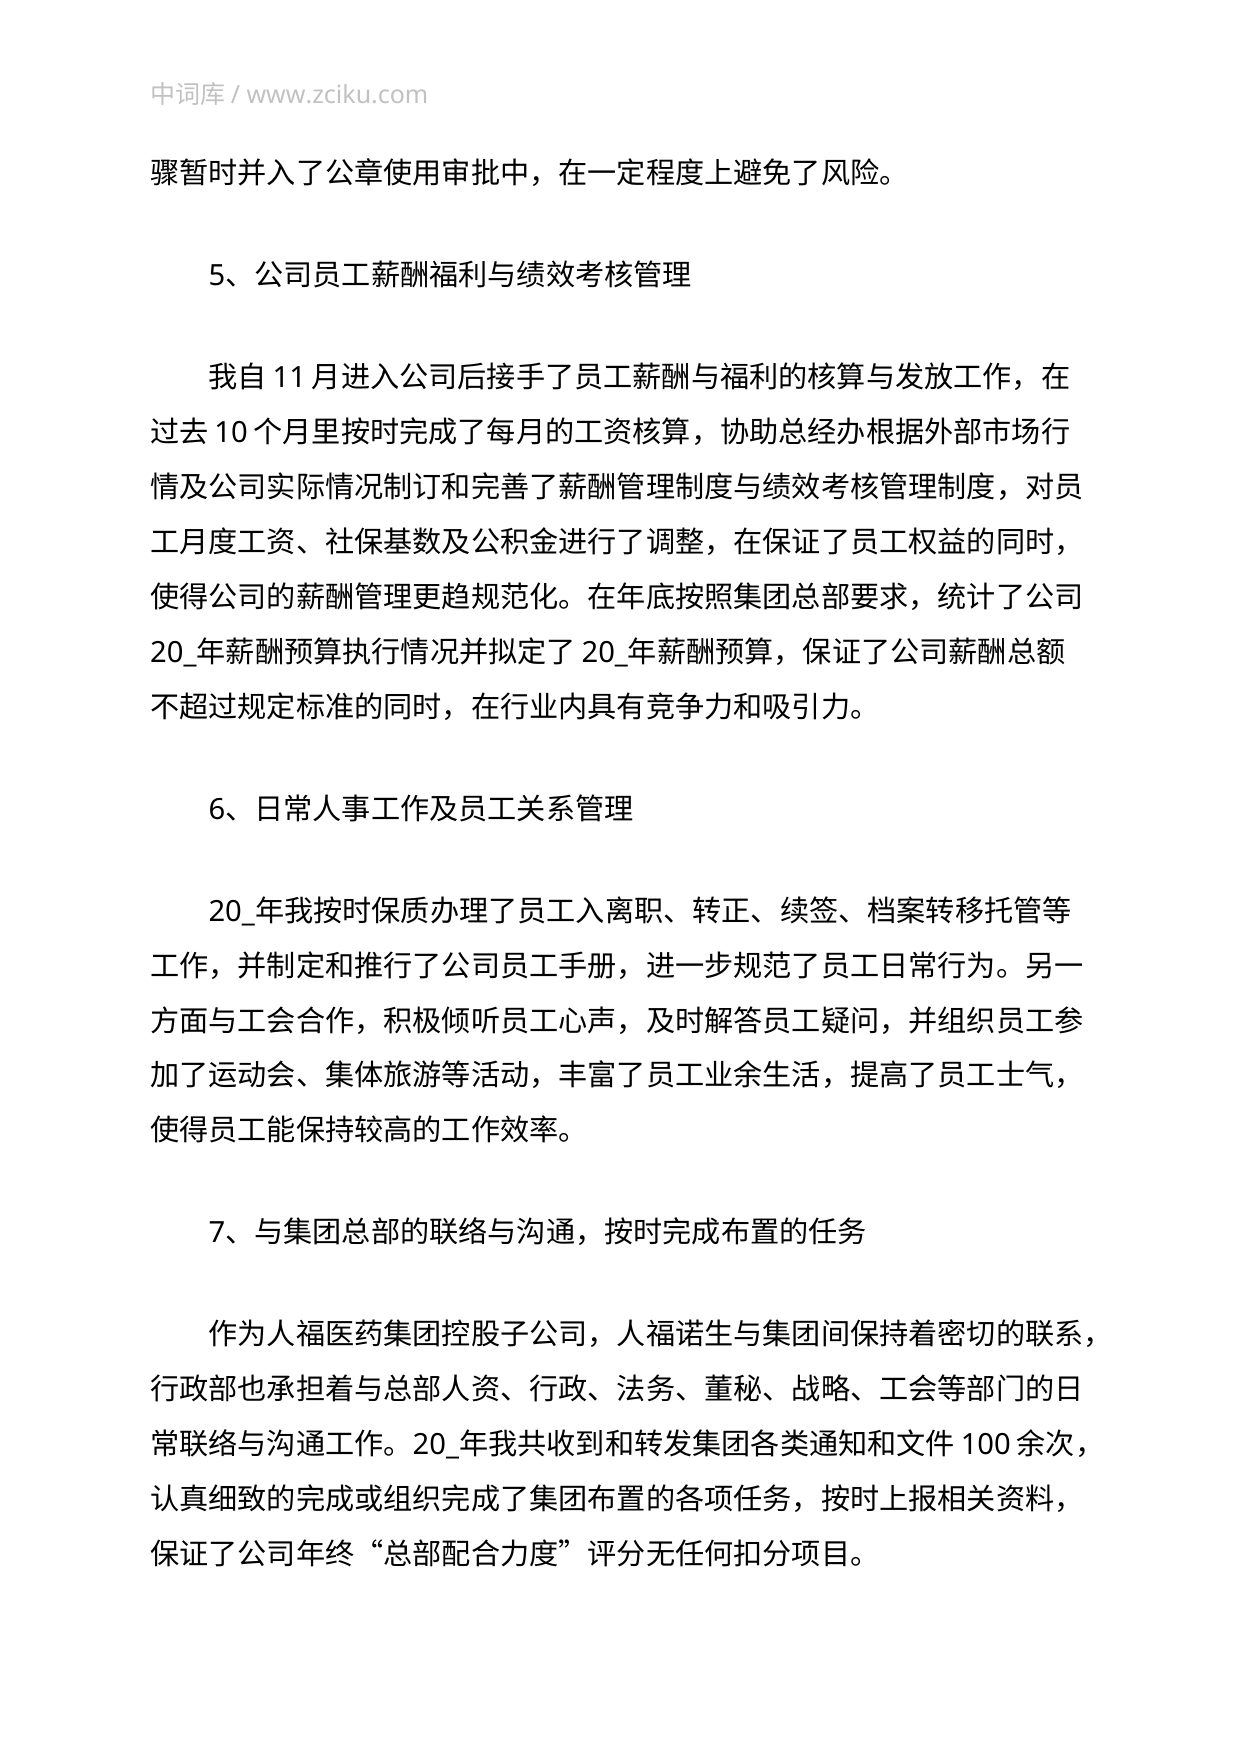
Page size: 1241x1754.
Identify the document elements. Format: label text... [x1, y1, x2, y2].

text 20_年我按时保质办理了员工入离职、转正、续签、档案转移托管等工作，并制定和推行了公司员工手册，进一步规范了员工日常行为。另一方面与工会合作，积极倾听员工心声，及时解答员工疑问，并组织员工参加了运动会、集体旅游等活动，丰富了员工业余生活，提高了员工士气，使得员工能保持较高的工作效率。 [150, 887, 1090, 1149]
text 作为人福医药集团控股子公司，人福诺生与集团间保持着密切的联系，行政部也承担着与总部人资、行政、法务、董秘、战略、工会等部门的日常联络与沟通工作。20_年我共收到和转发集团各类通知和文件100余次，认真细致的完成或组织完成了集团布置的各项任务，按时上报相关资料，保证了公司年终“总部配合力度”评分无任何扣分项目。 [150, 1311, 1090, 1573]
text 我自11月进入公司后接手了员工薪酬与福利的核算与发放工作，在过去10个月里按时完成了每月的工资核算，协助总经办根据外部市场行情及公司实际情况制订和完善了薪酬管理制度与绩效考核管理制度，对员工月度工资、社保基数及公积金进行了调整，在保证了员工权益的同时，使得公司的薪酬管理更趋规范化。在年底按照集团总部要求，统计了公司20_年薪酬预算执行情况并拟定了20_年薪酬预算，保证了公司薪酬总额不超过规定标准的同时，在行业内具有竞争力和吸引力。 [150, 354, 1090, 726]
text 6、日常人事工作及员工关系管理 [150, 785, 1090, 828]
text 5、公司员工薪酬福利与绩效考核管理 [150, 252, 1090, 294]
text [150, 150, 1090, 192]
text 7、与集团总部的联络与沟通，按时完成布置的任务 [150, 1209, 1090, 1251]
